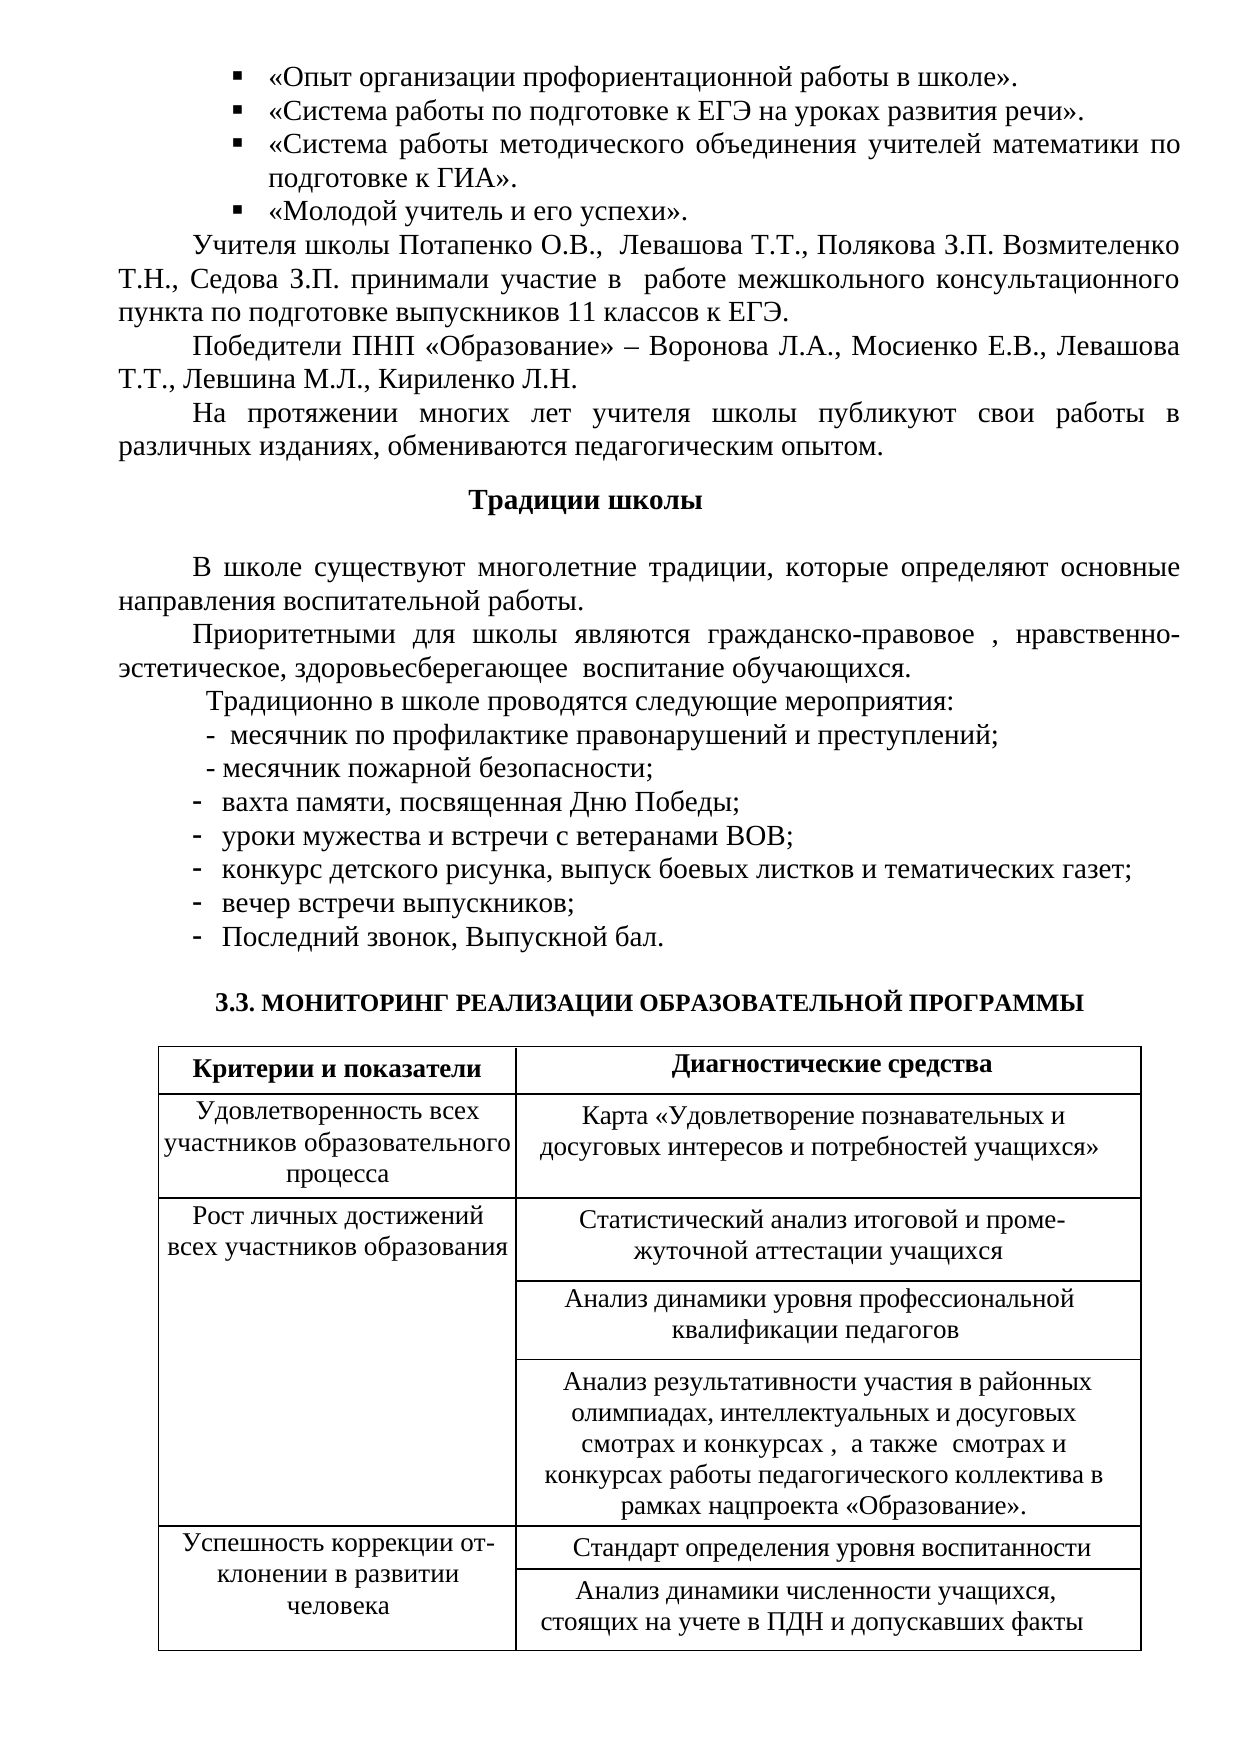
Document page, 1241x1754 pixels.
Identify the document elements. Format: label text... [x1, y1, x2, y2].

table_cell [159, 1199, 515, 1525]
text 3.3. МОНИТОРИНГ РЕАЛИЗАЦИИ ОБРАЗОВАТЕЛЬНОЙ ПРОГРАММЫ [118, 986, 1181, 1017]
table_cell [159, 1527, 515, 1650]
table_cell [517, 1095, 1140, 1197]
text Приоритетными для школы являются гражданско-правовое , нравственно-эстетическое, здоровьесберегающее воспитание обучающихся. [118, 616, 1181, 683]
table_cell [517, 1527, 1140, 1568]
list «Система работы методического объединения учителей математики по подготовке к ГИА». [231, 126, 1181, 193]
list вечер встречи выпускников; [118, 885, 1181, 919]
text Традиции школы [118, 482, 1181, 516]
text В школе существуют многолетние традиции, которые определяют основные направления воспитательной работы. [118, 549, 1181, 616]
list «Система работы по подготовке к ЕГЭ на уроках развития речи». [231, 93, 1181, 126]
list вахта памяти, посвященная Дню Победы; [118, 784, 1181, 818]
text Учителя школы Потапенко О.В., Левашова Т.Т., Полякова З.П. Возмителенко Т.Н., Седова З.П. принимали участие в работе межшкольного консультационного пункта по подготовке выпускников 11 классов к ЕГЭ. [118, 227, 1181, 328]
text Победители ПНП «Образование» – Воронова Л.А., Мосиенко Е.В., Левашова Т.Т., Левшина М.Л., Кириленко Л.Н. [118, 328, 1181, 395]
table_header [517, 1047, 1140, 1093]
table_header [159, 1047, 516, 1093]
list конкурс детского рисунка, выпуск боевых листков и тематических газет; [118, 851, 1181, 885]
text Традиционно в школе проводятся следующие мероприятия: [118, 683, 1181, 717]
text На протяжении многих лет учителя школы публикуют свои работы в различных изданиях, обмениваются педагогическим опытом. [118, 395, 1181, 462]
text - месячник по профилактике правонарушений и преступлений; [118, 717, 1181, 751]
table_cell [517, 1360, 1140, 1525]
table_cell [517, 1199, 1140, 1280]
text - месячник пожарной безопасности; [118, 751, 1181, 784]
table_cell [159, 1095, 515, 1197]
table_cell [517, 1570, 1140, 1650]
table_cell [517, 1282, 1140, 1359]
list «Молодой учитель и его успехи». [231, 193, 1181, 227]
list уроки мужества и встречи с ветеранами ВОВ; [118, 818, 1181, 851]
list «Опыт организации профориентационной работы в школе». [231, 59, 1181, 93]
list Последний звонок, Выпускной бал. [118, 919, 1181, 952]
